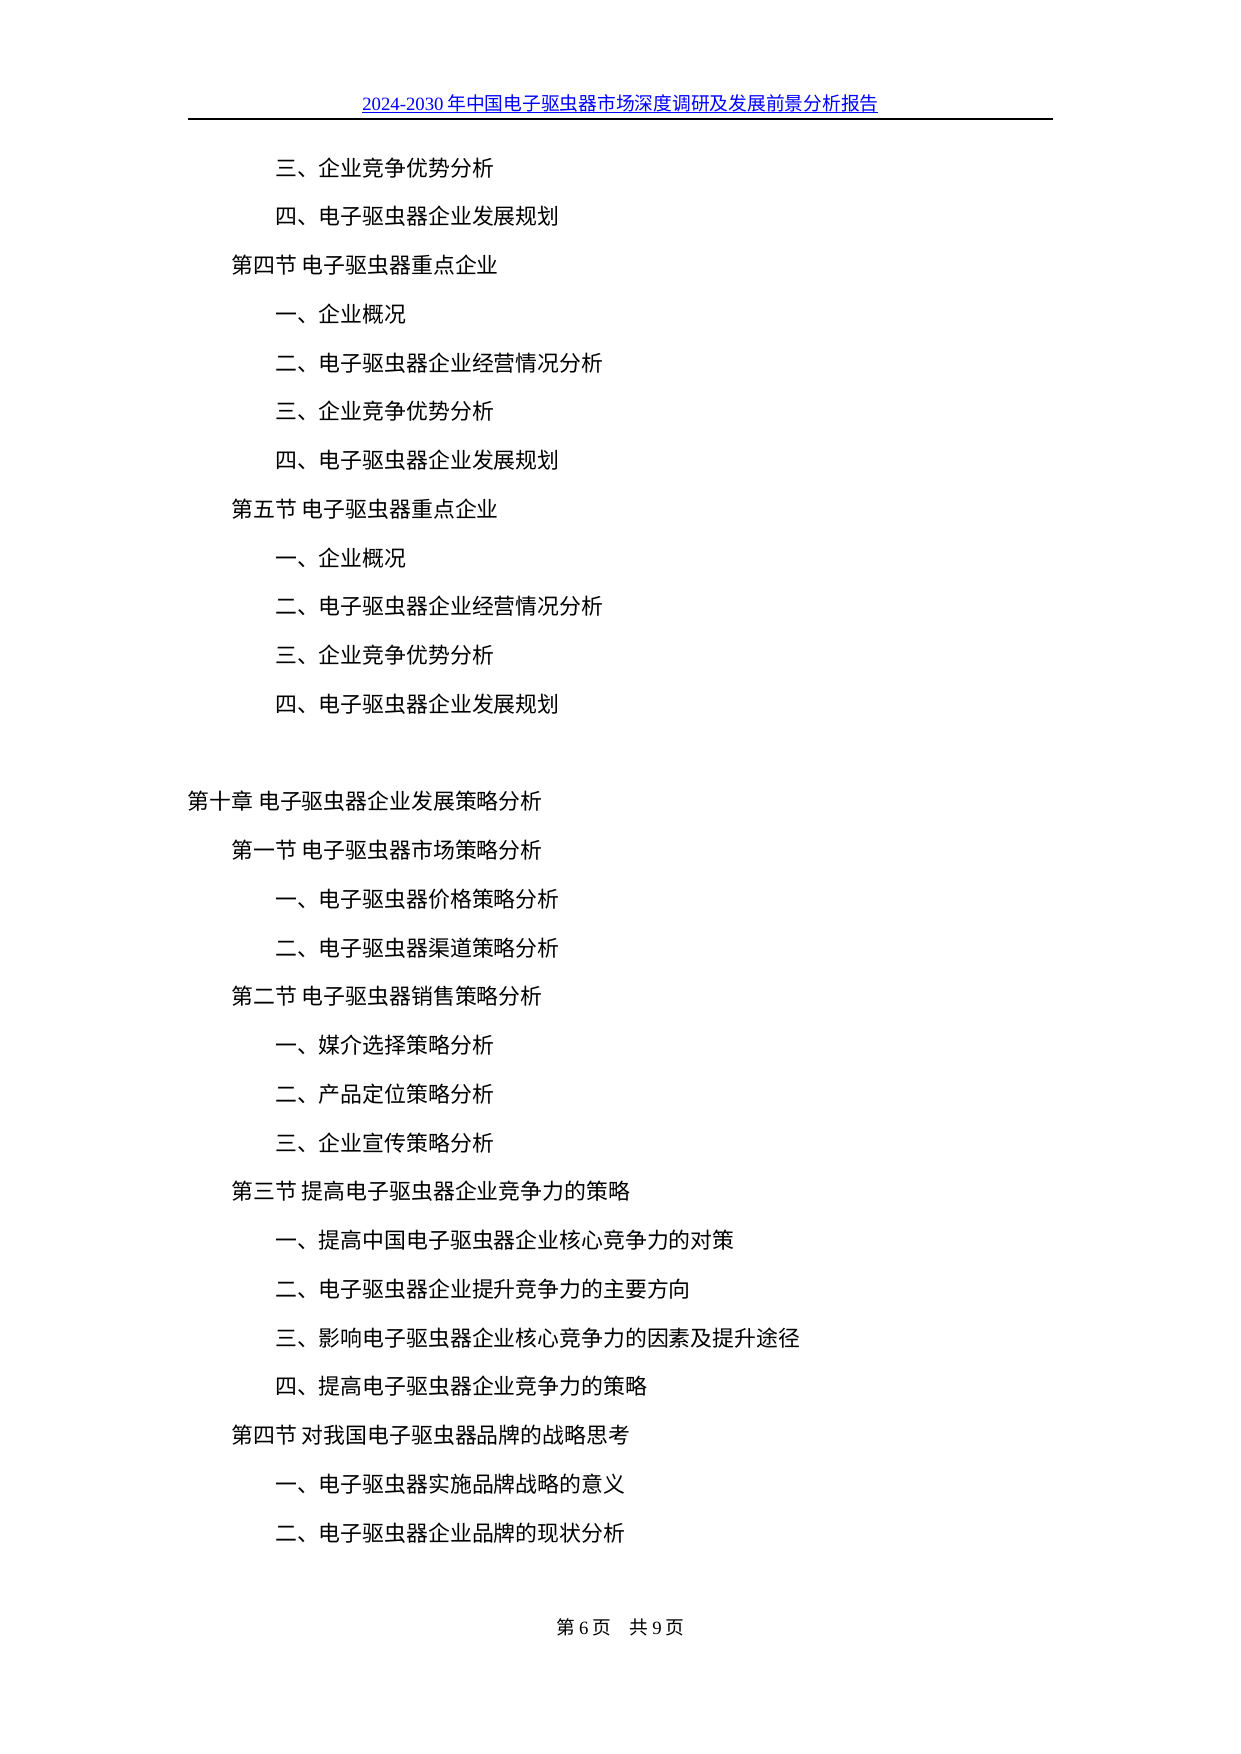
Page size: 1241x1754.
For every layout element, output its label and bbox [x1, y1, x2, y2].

text [187, 150, 1053, 1548]
